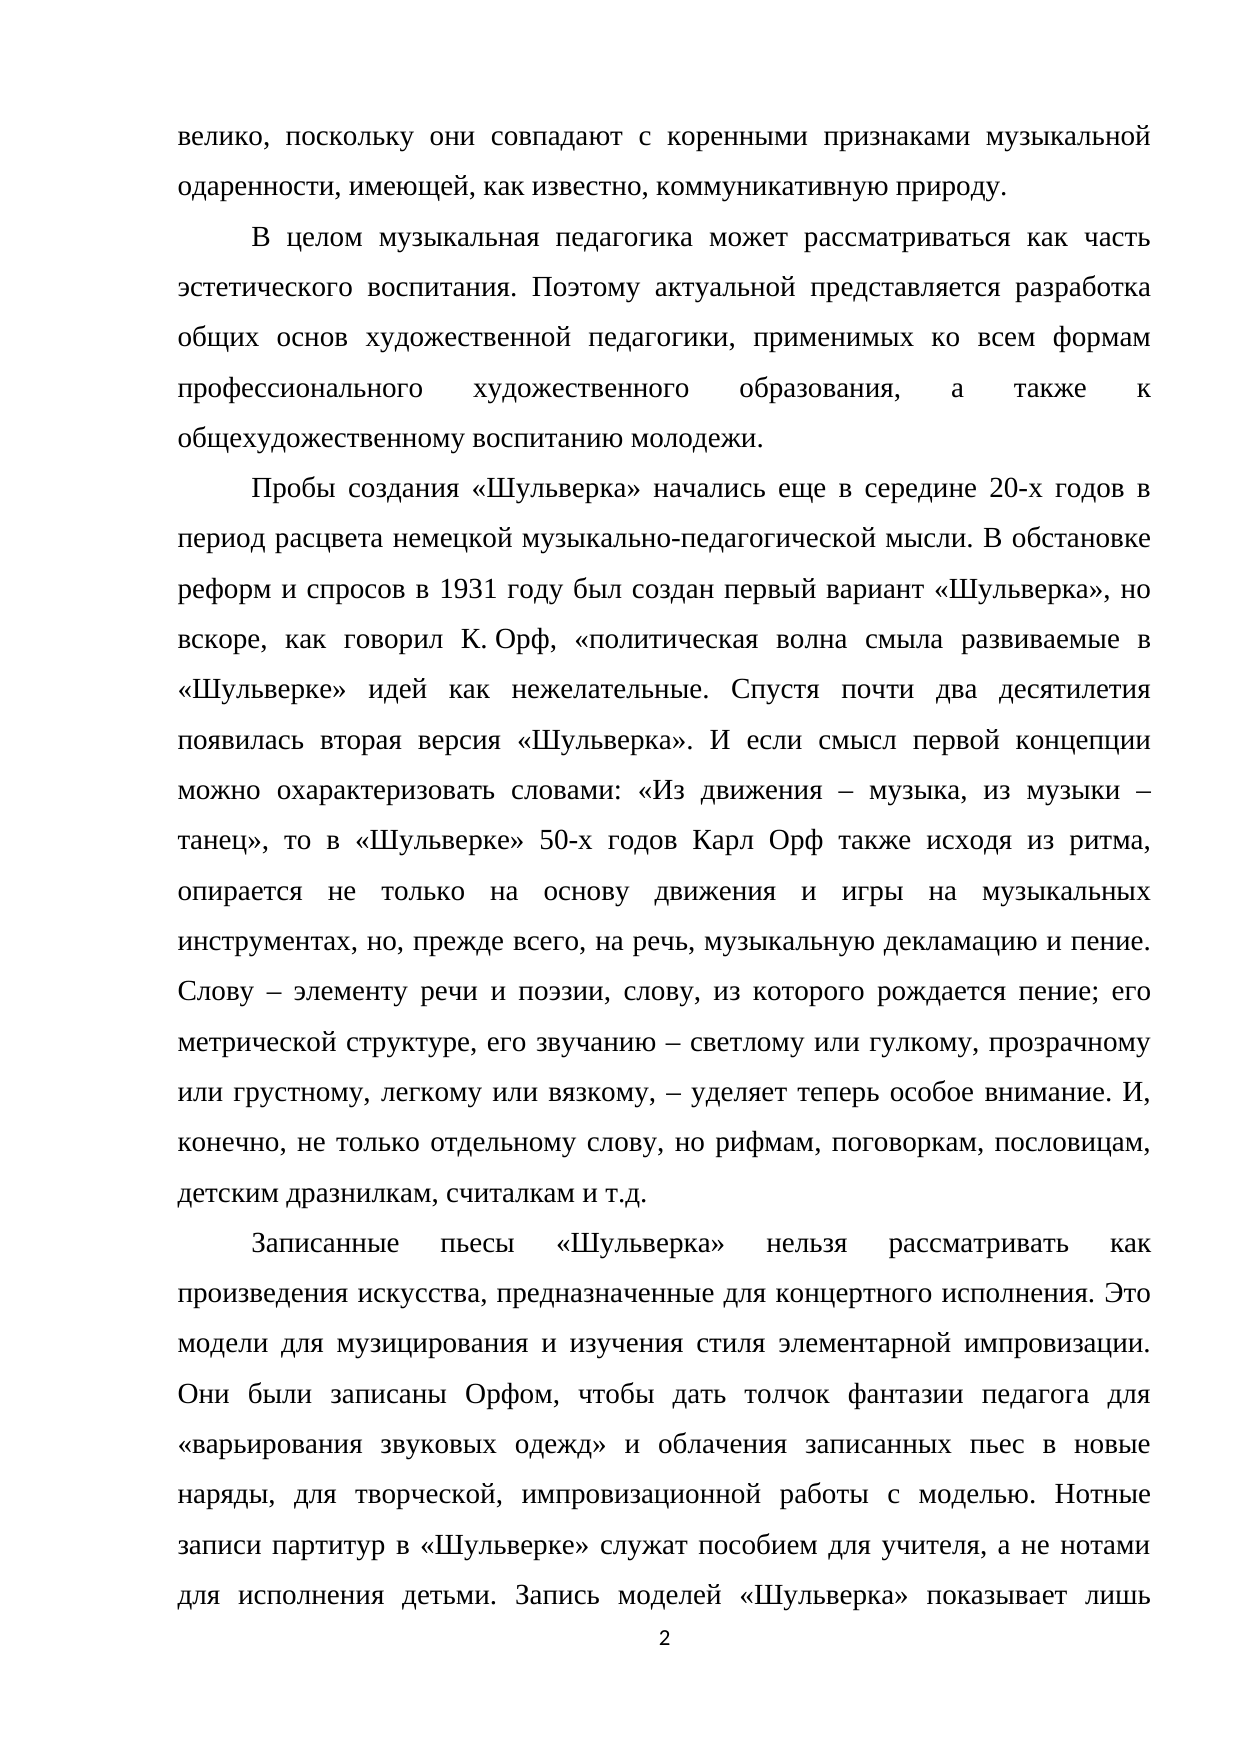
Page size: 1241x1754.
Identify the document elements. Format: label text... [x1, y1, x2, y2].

text В целом музыкальная педагогика может рассматриваться как часть эстетического воспитания. Поэтому актуальной представляется разработка общих основ художественной педагогики, применимых ко всем формам профессионального художественного образования, а также к общехудожественному воспитанию молодежи. [177, 219, 1152, 453]
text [177, 118, 1152, 202]
text Пробы создания «Шульверка» начались еще в середине 20-х годов в период расцвета немецкой музыкально-педагогической мысли. В обстановке реформ и спросов в 1931 году был создан первый вариант «Шульверка», но вскоре, как говорил К. Орф, «политическая волна смыла развиваемые в «Шульверке» идей как нежелательные. Спустя почти два десятилетия появилась вторая версия «Шульверка». И если смысл первой концепции можно охарактеризовать словами: «Из движения – музыка, из музыки – танец», то в «Шульверке» 50-х годов Карл Орф также исходя из ритма, опирается не только на основу движения и игры на музыкальных инструментах, но, прежде всего, на речь, музыкальную декламацию и пение. Слову – элементу речи и поэзии, слову, из которого рождается пение; его метрической структуре, его звучанию – светлому или гулкому, прозрачному или грустному, легкому или вязкому, – уделяет теперь особое внимание. И, конечно, не только отдельному слову, но рифмам, поговоркам, пословицам, детским дразнилкам, считалкам и т.д. [177, 470, 1152, 1208]
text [177, 1225, 1152, 1611]
